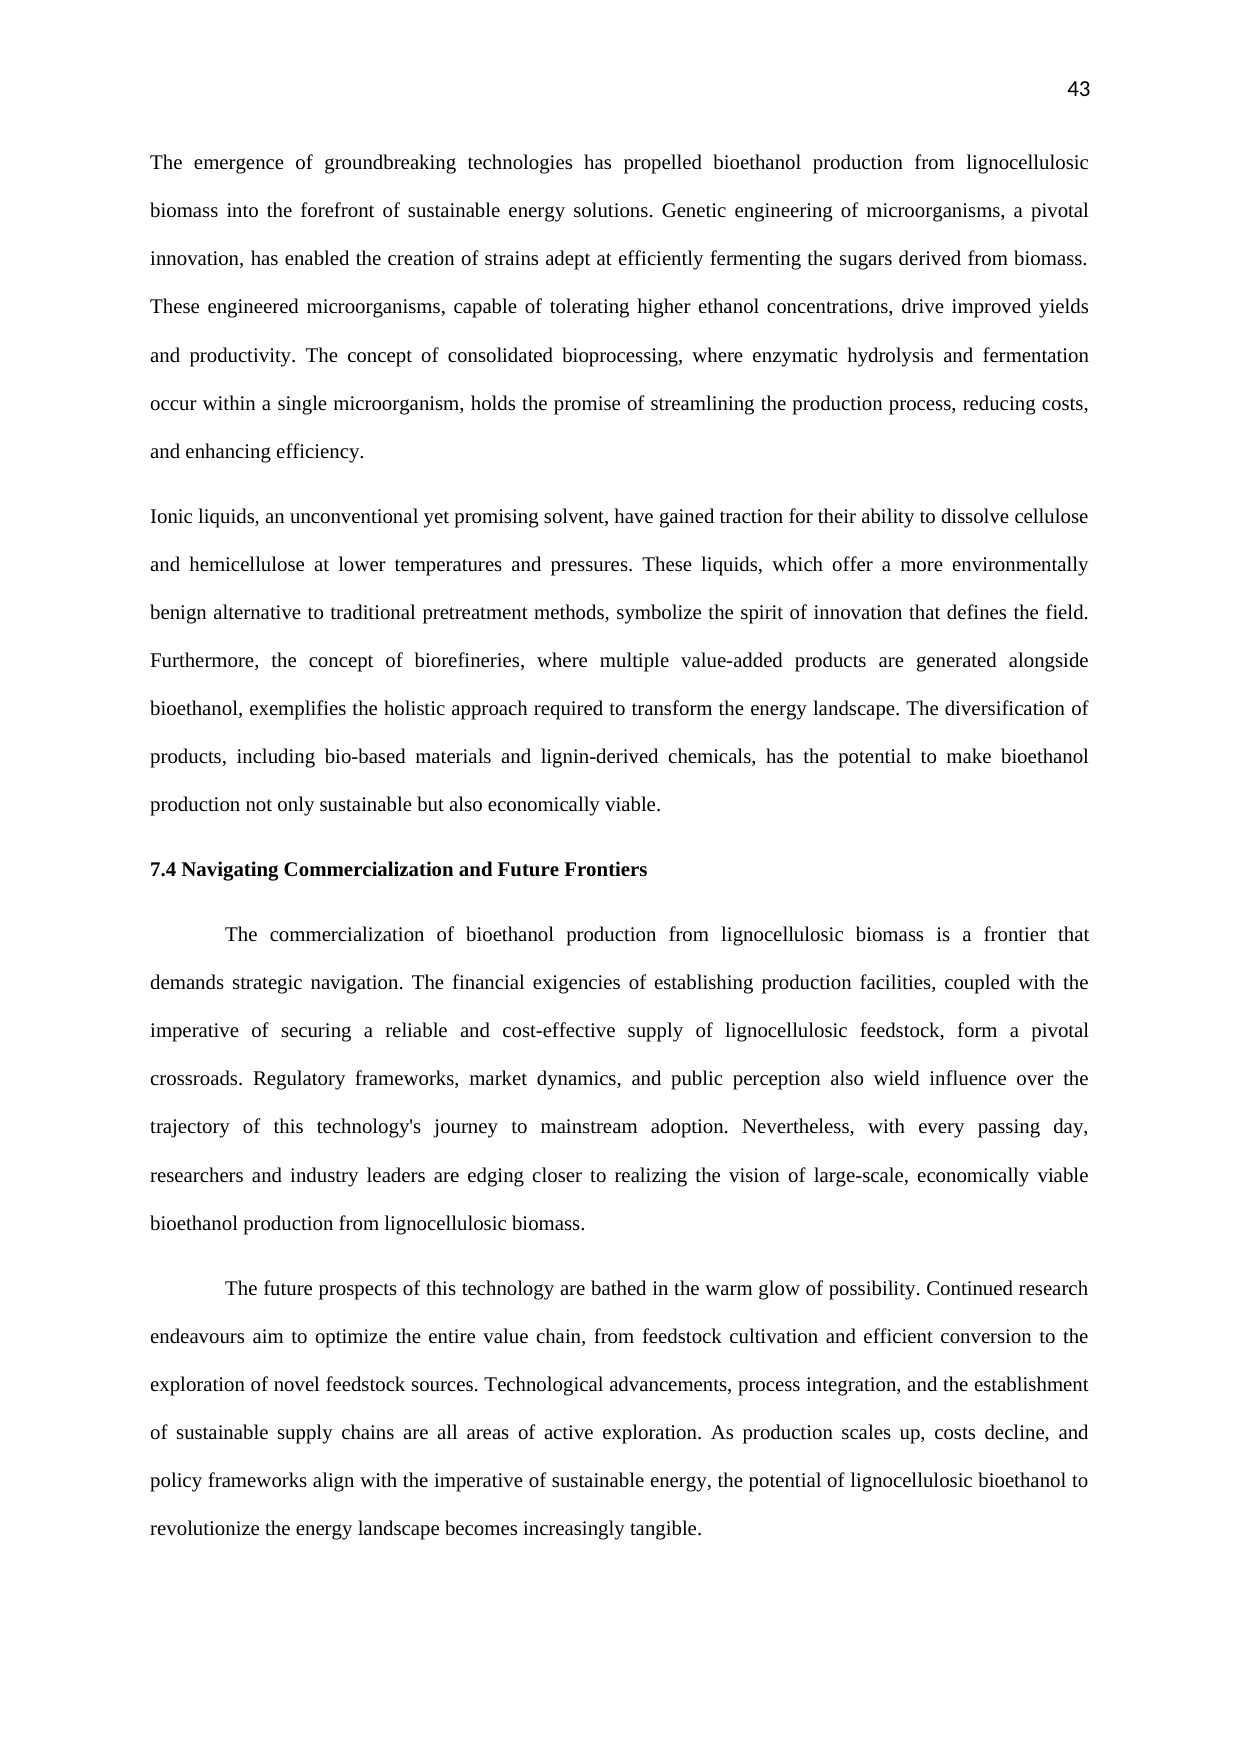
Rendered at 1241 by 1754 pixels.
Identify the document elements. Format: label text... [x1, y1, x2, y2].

text The commercialization of bioethanol production from lignocellulosic biomass is a frontier that demands strategic navigation. The financial exigencies of establishing production facilities, coupled with the imperative of securing a reliable and cost-effective supply of lignocellulosic feedstock, form a pivotal crossroads. Regulatory frameworks, market dynamics, and public perception also wield influence over the trajectory of this technology's journey to mainstream adoption. Nevertheless, with every passing day, researchers and industry leaders are edging closer to realizing the vision of large-scale, economically viable bioethanol production from lignocellulosic biomass. [150, 922, 1090, 1235]
text Ionic liquids, an unconventional yet promising solvent, have gained traction for their ability to dissolve cellulose and hemicellulose at lower temperatures and pressures. These liquids, which offer a more environmentally benign alternative to traditional pretreatment methods, symbolize the spirit of innovation that defines the field. Furthermore, the concept of biorefineries, where multiple value-added products are generated alongside bioethanol, exemplifies the holistic approach required to transform the energy landscape. The diversification of products, including bio-based materials and lignin-derived chemicals, has the potential to make bioethanol production not only sustainable but also economically viable. [150, 503, 1090, 816]
text The future prospects of this technology are bathed in the warm glow of possibility. Continued research endeavours aim to optimize the entire value chain, from feedstock cultivation and efficient conversion to the exploration of novel feedstock sources. Technological advancements, process integration, and the establishment of sustainable supply chains are all areas of active exploration. As production scales up, costs decline, and policy frameworks align with the imperative of sustainable energy, the potential of lignocellulosic bioethanol to revolutionize the energy landscape becomes increasingly tangible. [150, 1275, 1090, 1540]
text 7.4 Navigating Commercialization and Future Frontiers [150, 857, 1090, 881]
text The emergence of groundbreaking technologies has propelled bioethanol production from lignocellulosic biomass into the forefront of sustainable energy solutions. Genetic engineering of microorganisms, a pivotal innovation, has enabled the creation of strains adept at efficiently fermenting the sugars derived from biomass. These engineered microorganisms, capable of tolerating higher ethanol concentrations, drive improved yields and productivity. The concept of consolidated bioprocessing, where enzymatic hydrolysis and fermentation occur within a single microorganism, holds the promise of streamlining the production process, reducing costs, and enhancing efficiency. [150, 150, 1090, 463]
